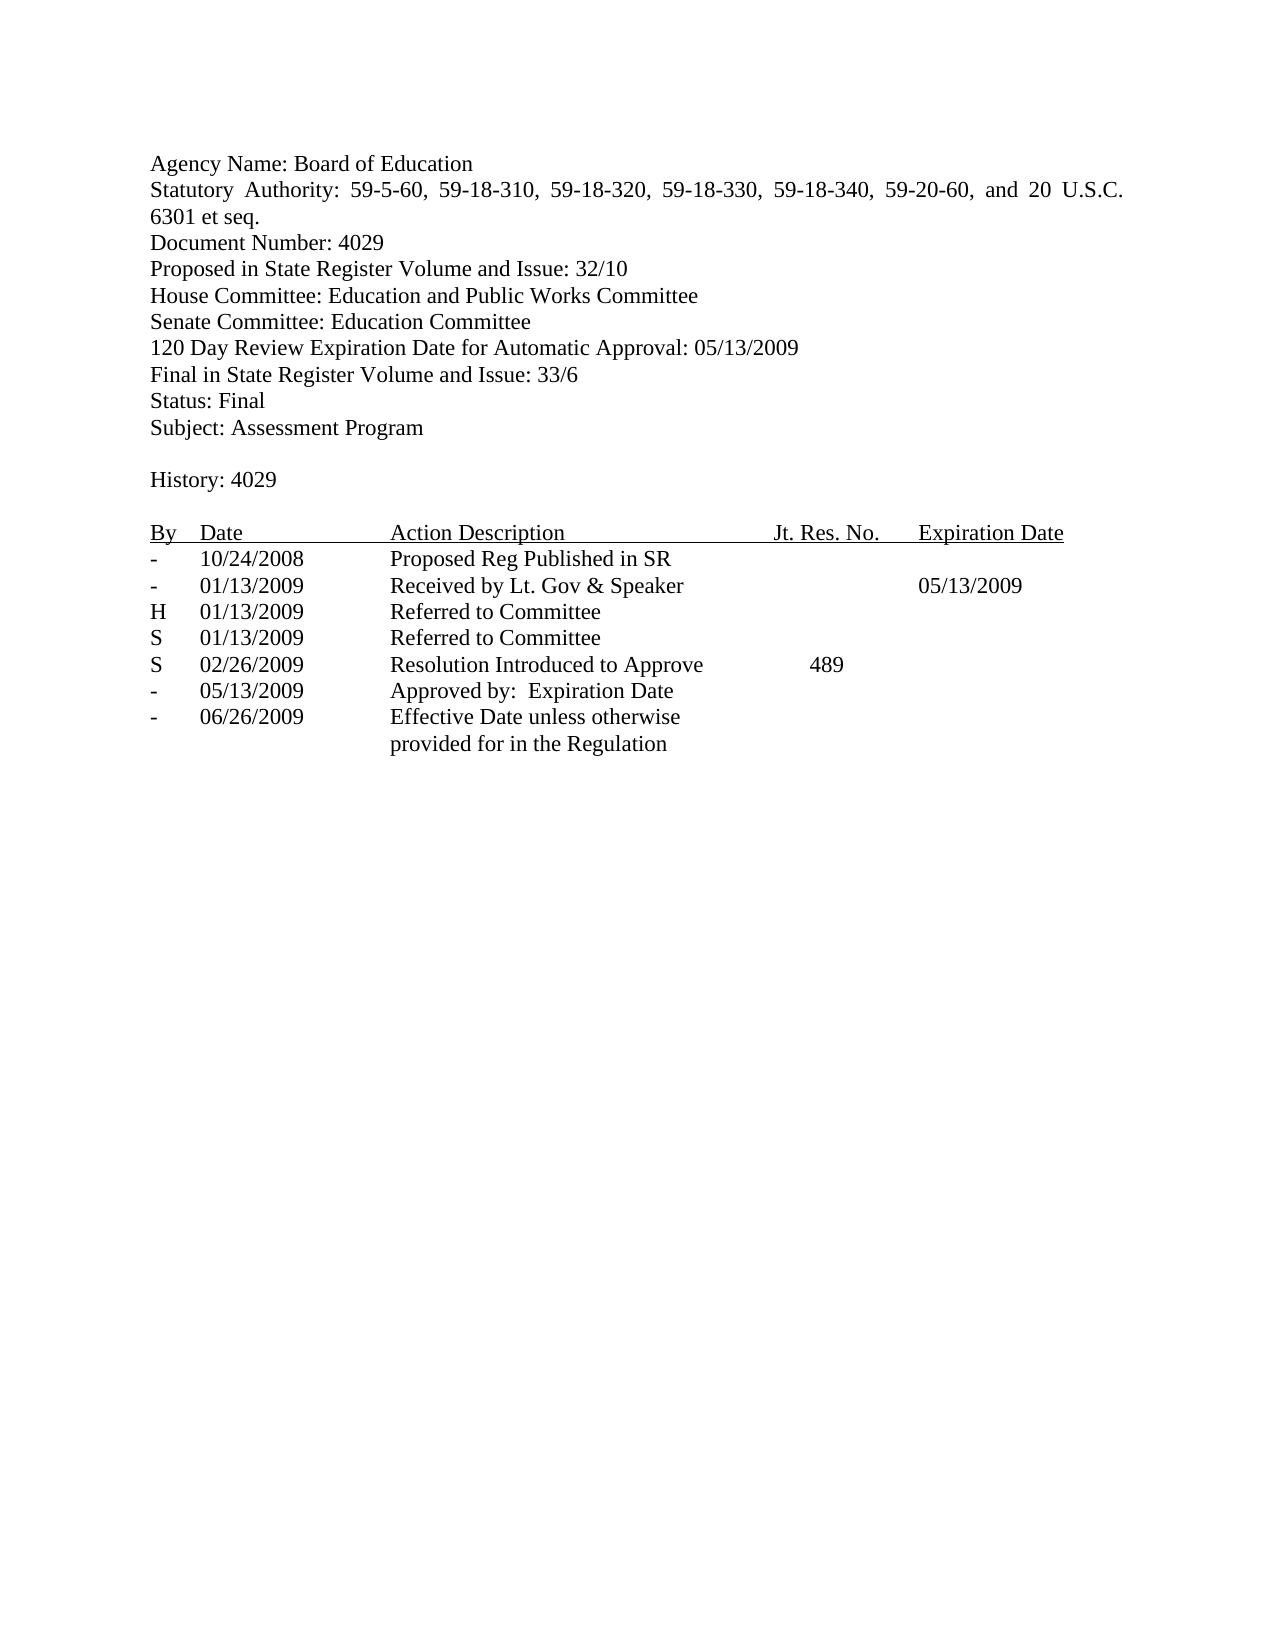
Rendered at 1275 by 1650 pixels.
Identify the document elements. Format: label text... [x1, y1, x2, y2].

text Agency Name: Board of Education [150, 150, 1125, 176]
text Senate Committee: Education Committee [150, 308, 1125, 334]
text Statutory Authority: 59-5-60, 59-18-310, 59-18-320, 59-18-330, 59-18-340, 59-20-60, and 20 U.S.C. 6301 et seq. [150, 176, 1125, 229]
text H 01/13/2009 Referred to Committee [150, 598, 1125, 624]
text History: 4029 [150, 466, 1125, 493]
text provided for in the Regulation [150, 730, 1125, 756]
text Final in State Register Volume and Issue: 33/6 [150, 361, 1125, 387]
text - 05/13/2009 Approved by: Expiration Date [150, 677, 1125, 703]
text By Date Action Description Jt. Res. No. Expiration Date [150, 519, 1125, 545]
text - 10/24/2008 Proposed Reg Published in SR [150, 545, 1125, 572]
text Status: Final [150, 387, 1125, 413]
text Document Number: 4029 [150, 229, 1125, 255]
text S 02/26/2009 Resolution Introduced to Approve 489 [150, 651, 1125, 677]
text S 01/13/2009 Referred to Committee [150, 624, 1125, 651]
text Subject: Assessment Program [150, 413, 1125, 440]
text 120 Day Review Expiration Date for Automatic Approval: 05/13/2009 [150, 334, 1125, 361]
text Proposed in State Register Volume and Issue: 32/10 [150, 255, 1125, 282]
text - 01/13/2009 Received by Lt. Gov & Speaker 05/13/2009 [150, 572, 1125, 598]
text House Committee: Education and Public Works Committee [150, 282, 1125, 308]
text - 06/26/2009 Effective Date unless otherwise [150, 703, 1125, 730]
